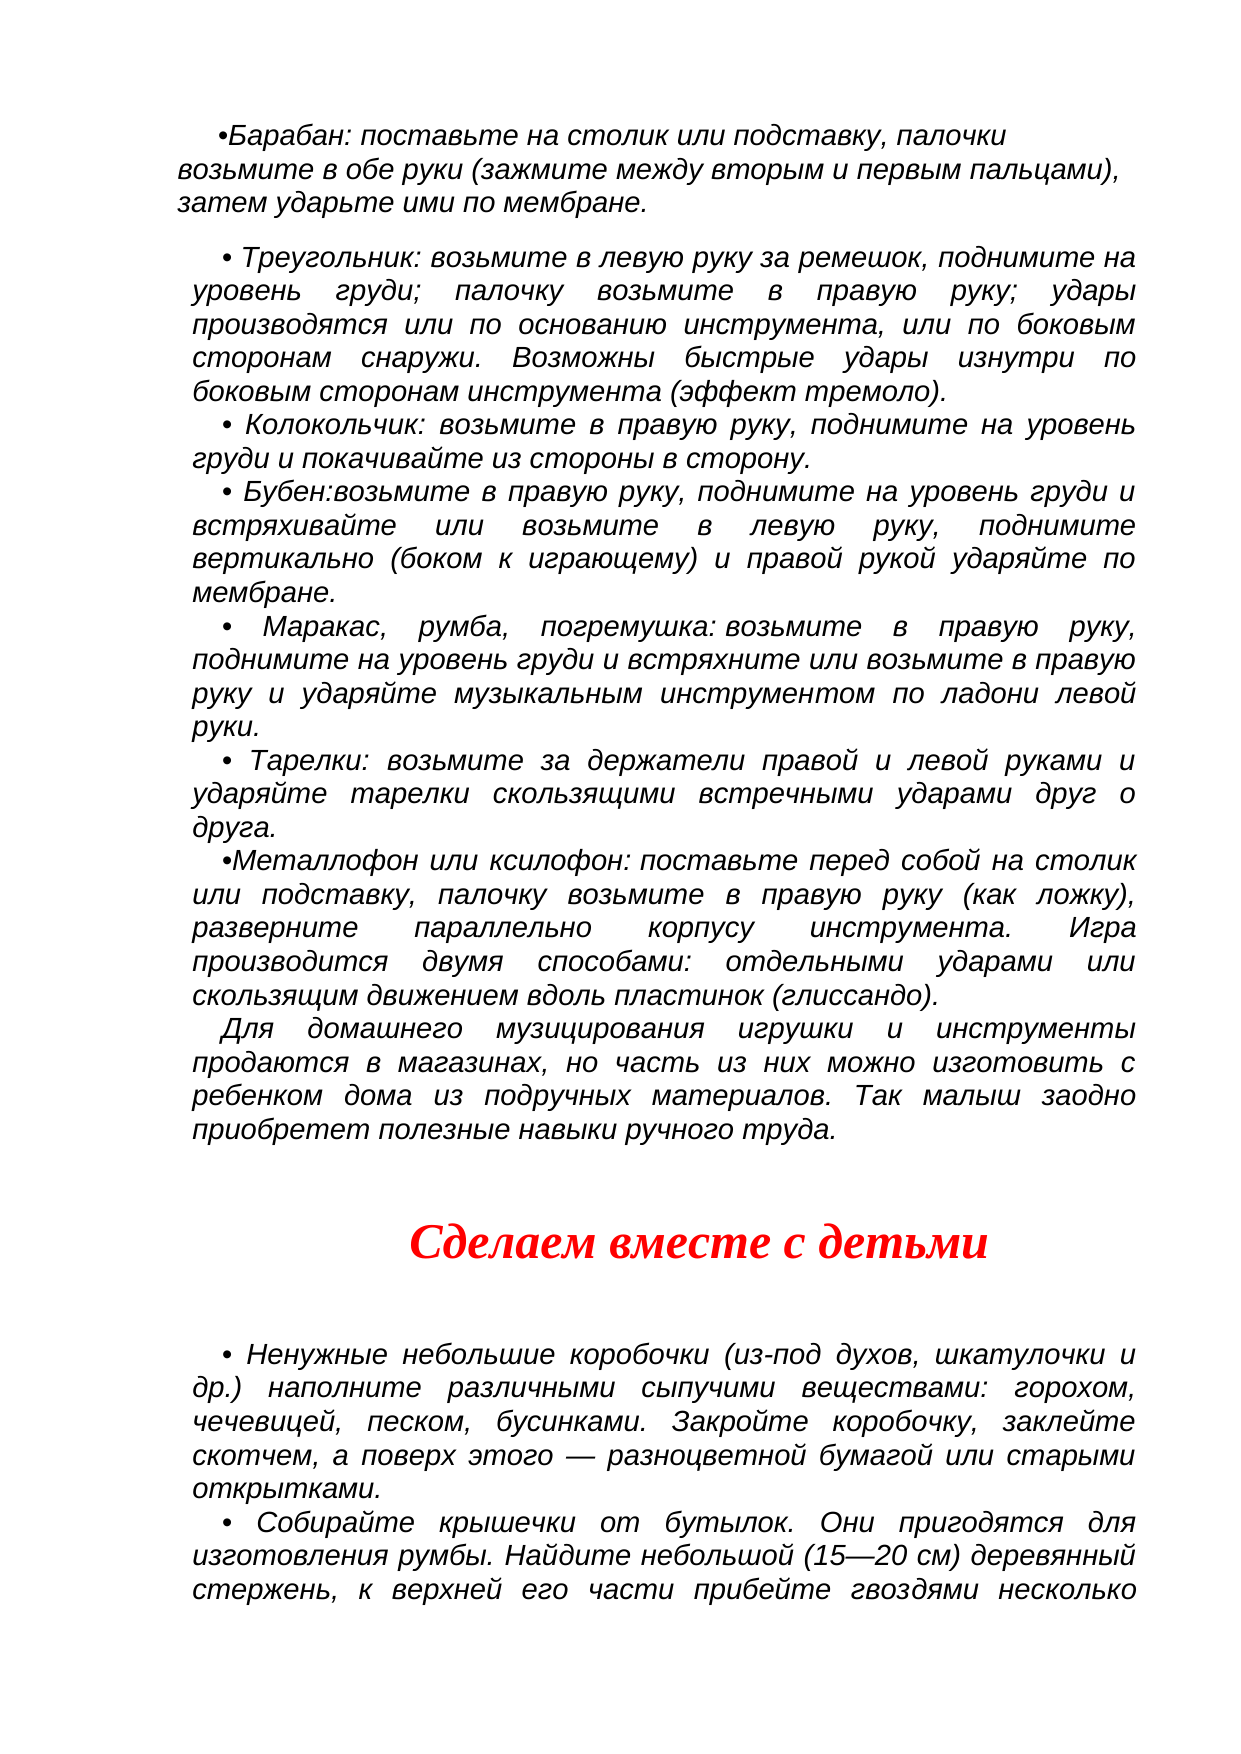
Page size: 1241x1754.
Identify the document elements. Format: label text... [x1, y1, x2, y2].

text • Маракас, румба, погремушка: возьмите в правую руку, поднимите на уровень груди и встряхните или возьмите в правую руку и ударяйте музыкальным инструментом по ладони левой руки. [192, 608, 1137, 743]
text •Металлофон или ксилофон: поставьте перед собой на столик или подставку, палочку возьмите в правую руку (как ложку), разверните параллельно корпусу инструмента. Игра производится двумя способами: отдельными ударами или скользящим движением вдоль пластинок (глиссандо). [192, 843, 1137, 1011]
text Для домашнего музицирования игрушки и инструменты продаются в магазинах, но часть из них можно изготовить с ребенком дома из подручных материалов. Так малыш заодно приобретет полезные навыки ручного труда. [192, 1011, 1137, 1145]
text • Треугольник: возьмите в левую руку за ремешок, поднимите на уровень груди; палочку возьмите в правую руку; удары производятся или по основанию инструмента, или по боковым сторонам снаружи. Возможны быстрые удары изнутри по боковым сторонам инструмента (эффект тремоло). [192, 239, 1137, 407]
text • Колокольчик: возьмите в правую руку, поднимите на уровень груди и покачивайте из стороны в сторону. [192, 407, 1137, 474]
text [192, 1504, 1137, 1605]
text • Бубен:возьмите в правую руку, поднимите на уровень груди и встряхивайте или возьмите в левую руку, поднимите вертикально (боком к играющему) и правой рукой ударяйте по мембране. [192, 474, 1137, 608]
text •Барабан: поставьте на столик или подставку, палочки возьмите в обе руки (зажмите между вторым и первым пальцами), затем ударьте ими по мембране. [177, 118, 1152, 219]
text • Тарелки: возьмите за держатели правой и левой руками и ударяйте тарелки скользящими встречными ударами друг о друга. [192, 743, 1137, 843]
text Сделаем вместе с детьми [192, 1212, 1137, 1270]
text • Ненужные небольшие коробочки (из-под духов, шкатулочки и др.) наполните различными сыпучими веществами: горохом, чечевицей, песком, бусинками. Закройте коробочку, заклейте скотчем, а поверх этого — разноцветной бумагой или старыми открытками. [192, 1337, 1137, 1504]
